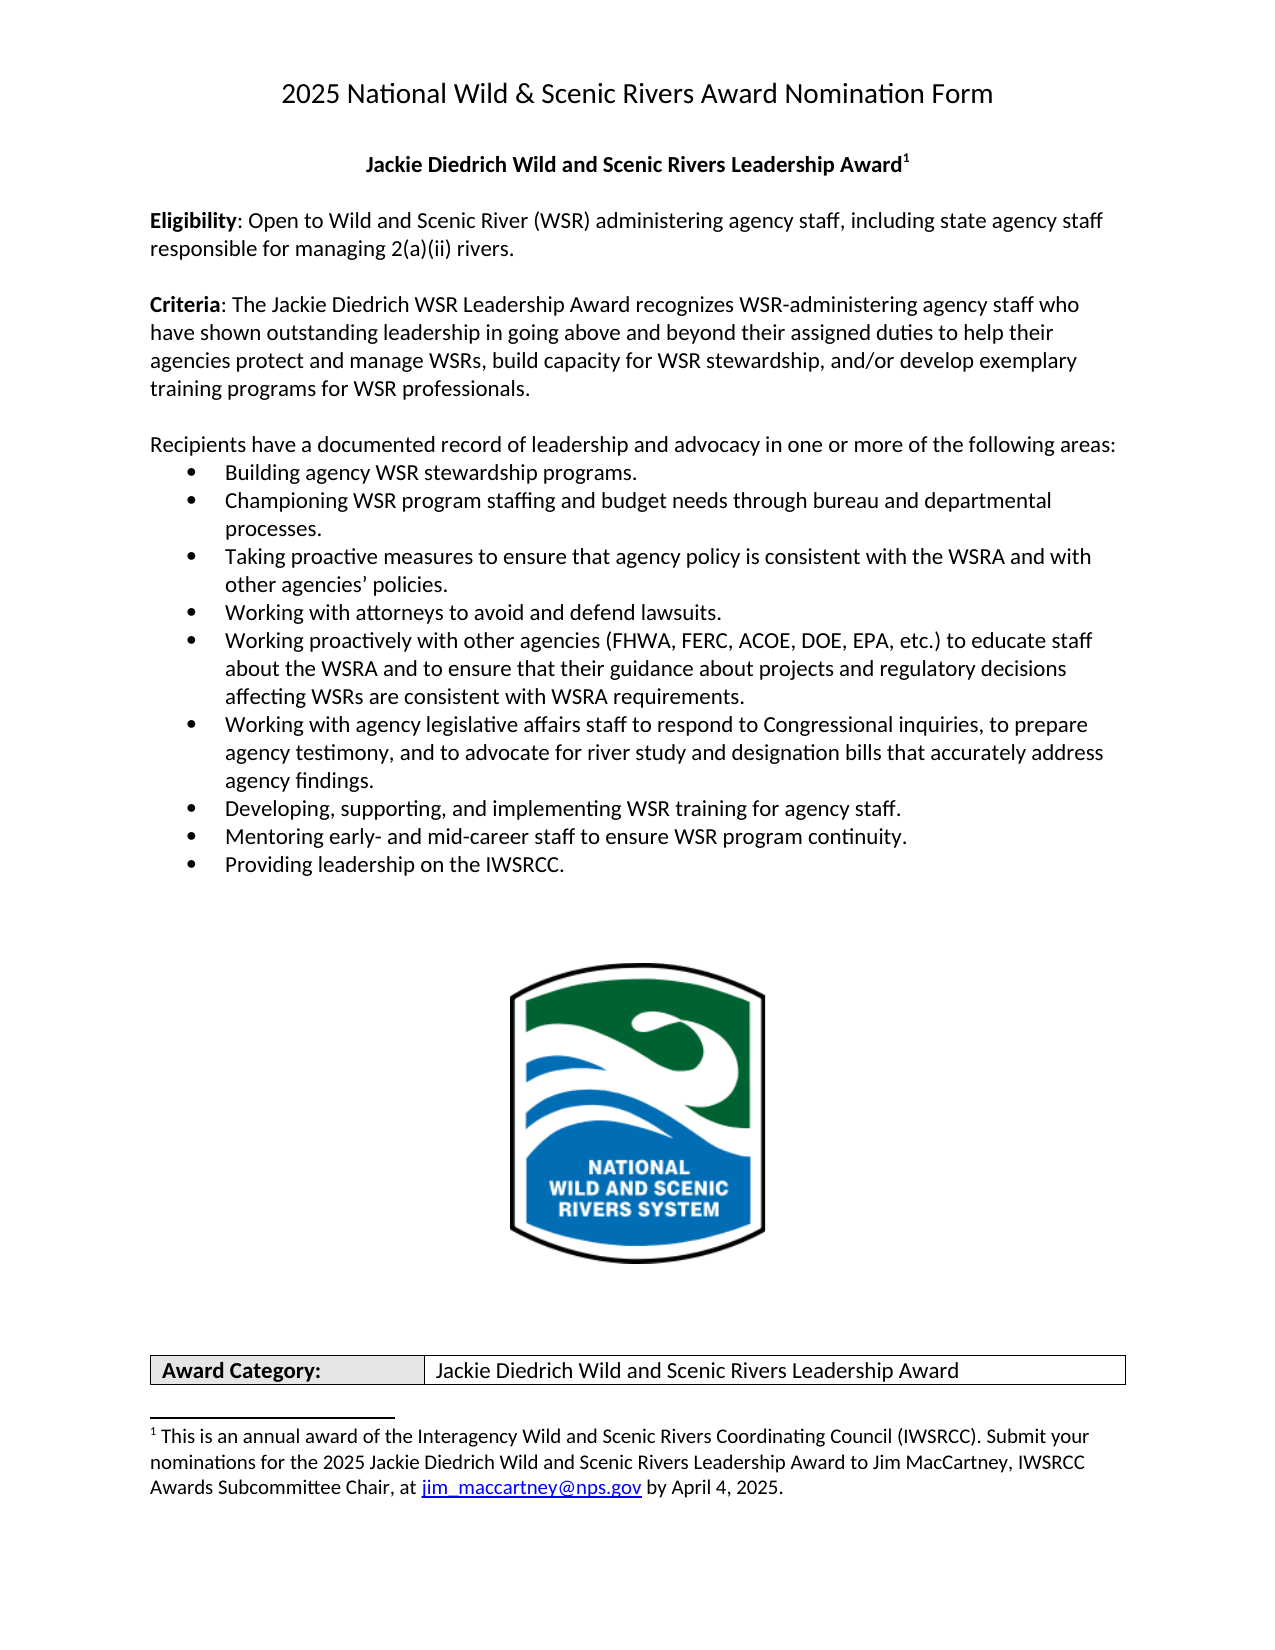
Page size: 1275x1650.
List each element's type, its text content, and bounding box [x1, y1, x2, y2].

list Developing, supporting, and implementing WSR training for agency staff. [187, 794, 1125, 822]
text Jackie Diedrich Wild and Scenic Rivers Leadership Award [150, 150, 1125, 178]
list Working proactively with other agencies (FHWA, FERC, ACOE, DOE, EPA, etc.) to educate staff about the WSRA and to ensure that their guidance about projects and regulatory decisions affecting WSRs are consistent with WSRA requirements. [187, 626, 1125, 710]
list Working with agency legislative affairs staff to respond to Congressional inquiries, to prepare agency testimony, and to advocate for river study and designation bills that accurately address agency findings. [187, 710, 1125, 794]
table_header Award Category: [151, 1356, 424, 1384]
list Taking proactive measures to ensure that agency policy is consistent with the WSRA and with other agencies’ policies. [187, 542, 1125, 598]
list Mentoring early- and mid-career staff to ensure WSR program continuity. [187, 822, 1125, 851]
picture [510, 963, 766, 1264]
table_header Jackie Diedrich Wild and Scenic Rivers Leadership Award [425, 1356, 1125, 1384]
text Criteria: The Jackie Diedrich WSR Leadership Award recognizes WSR-administering agency staff who have shown outstanding leadership in going above and beyond their assigned duties to help their agencies protect and manage WSRs, build capacity for WSR stewardship, and/or develop exemplary training programs for WSR professionals. [150, 290, 1125, 402]
list Championing WSR program staffing and budget needs through bureau and departmental processes. [187, 486, 1125, 542]
list Building agency WSR stewardship programs. [187, 458, 1125, 486]
text Eligibility: Open to Wild and Scenic River (WSR) administering agency staff, including state agency staff responsible for managing 2(a)(ii) rivers. [150, 206, 1125, 262]
text Recipients have a documented record of leadership and advocacy in one or more of the following areas: [150, 430, 1125, 458]
list Providing leadership on the IWSRCC. [187, 851, 1125, 878]
list Working with attorneys to avoid and defend lawsuits. [187, 598, 1125, 626]
